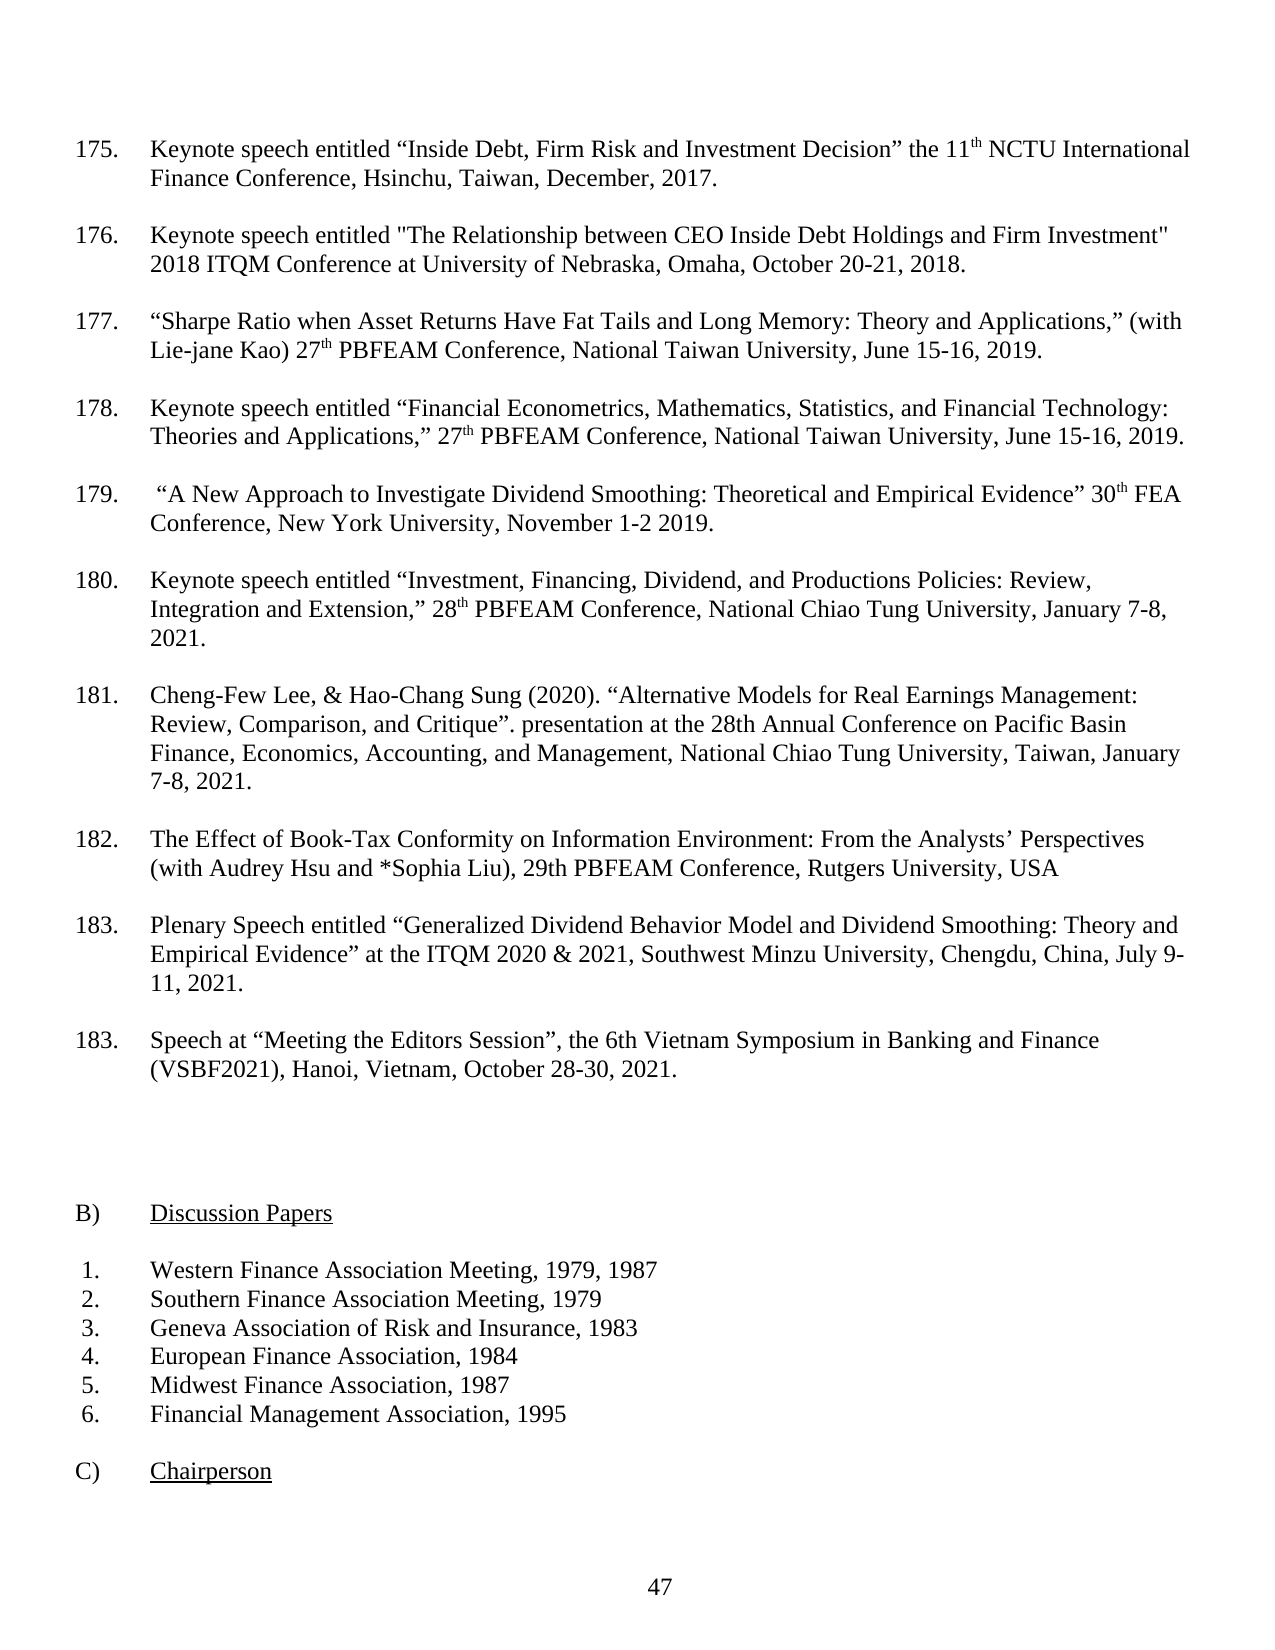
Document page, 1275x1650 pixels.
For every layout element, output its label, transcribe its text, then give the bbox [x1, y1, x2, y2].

list Keynote speech entitled “Financial Econometrics, Mathematics, Statistics, and Financial Technology: Theories and Applications,” 27th PBFEAM Conference, National Taiwan University, June 15-16, 2019. [75, 393, 1200, 450]
text C) Chairperson [75, 1456, 1200, 1485]
text 4. European Finance Association, 1984 [75, 1341, 1200, 1370]
list Plenary Speech entitled “Generalized Dividend Behavior Model and Dividend Smoothing: Theory and Empirical Evidence” at the ITQM 2020 & 2021, Southwest Minzu University, Chengdu, China, July 9-11, 2021. [75, 910, 1200, 996]
text 183. Speech at “Meeting the Editors Session”, the 6th Vietnam Symposium in Banking and Finance (VSBF2021), Hanoi, Vietnam, October 28-30, 2021. [75, 1025, 1200, 1083]
text 1. Western Finance Association Meeting, 1979, 1987 [75, 1255, 1200, 1284]
text 6. Financial Management Association, 1995 [75, 1399, 1200, 1428]
text 2. Southern Finance Association Meeting, 1979 [75, 1284, 1200, 1313]
text 5. Midwest Finance Association, 1987 [75, 1370, 1200, 1399]
text B) Discussion Papers [75, 1198, 1200, 1226]
list Cheng-Few Lee, & Hao-Chang Sung (2020). “Alternative Models for Real Earnings Management: Review, Comparison, and Critique”. presentation at the 28th Annual Conference on Pacific Basin Finance, Economics, Accounting, and Management, National Chiao Tung University, Taiwan, January 7-8, 2021. [252, 680, 1200, 795]
list Keynote speech entitled "The Relationship between CEO Inside Debt Holdings and Firm Investment" 2018 ITQM Conference at University of Nebraska, Omaha, October 20-21, 2018. [75, 220, 1200, 278]
list Keynote speech entitled “Investment, Financing, Dividend, and Productions Policies: Review, Integration and Extension,” 28th PBFEAM Conference, National Chiao Tung University, January 7-8, 2021. [75, 565, 1200, 651]
list The Effect of Book-Tax Conformity on Information Environment: From the Analysts’ Perspectives [75, 824, 1200, 853]
list “A New Approach to Investigate Dividend Smoothing: Theoretical and Empirical Evidence” 30th FEA Conference, New York University, November 1-2 2019. [75, 479, 1200, 536]
list Keynote speech entitled “Inside Debt, Firm Risk and Investment Decision” the 11th NCTU International Finance Conference, Hsinchu, Taiwan, December, 2017. [75, 134, 1200, 191]
list “Sharpe Ratio when Asset Returns Have Fat Tails and Long Memory: Theory and Applications,” (with Lie-jane Kao) 27th PBFEAM Conference, National Taiwan University, June 15-16, 2019. [75, 306, 1200, 364]
list (with Audrey Hsu and *Sophia Liu), 29th PBFEAM Conference, Rutgers University, USA [150, 853, 1200, 881]
text 3. Geneva Association of Risk and Insurance, 1983 [75, 1313, 1200, 1341]
